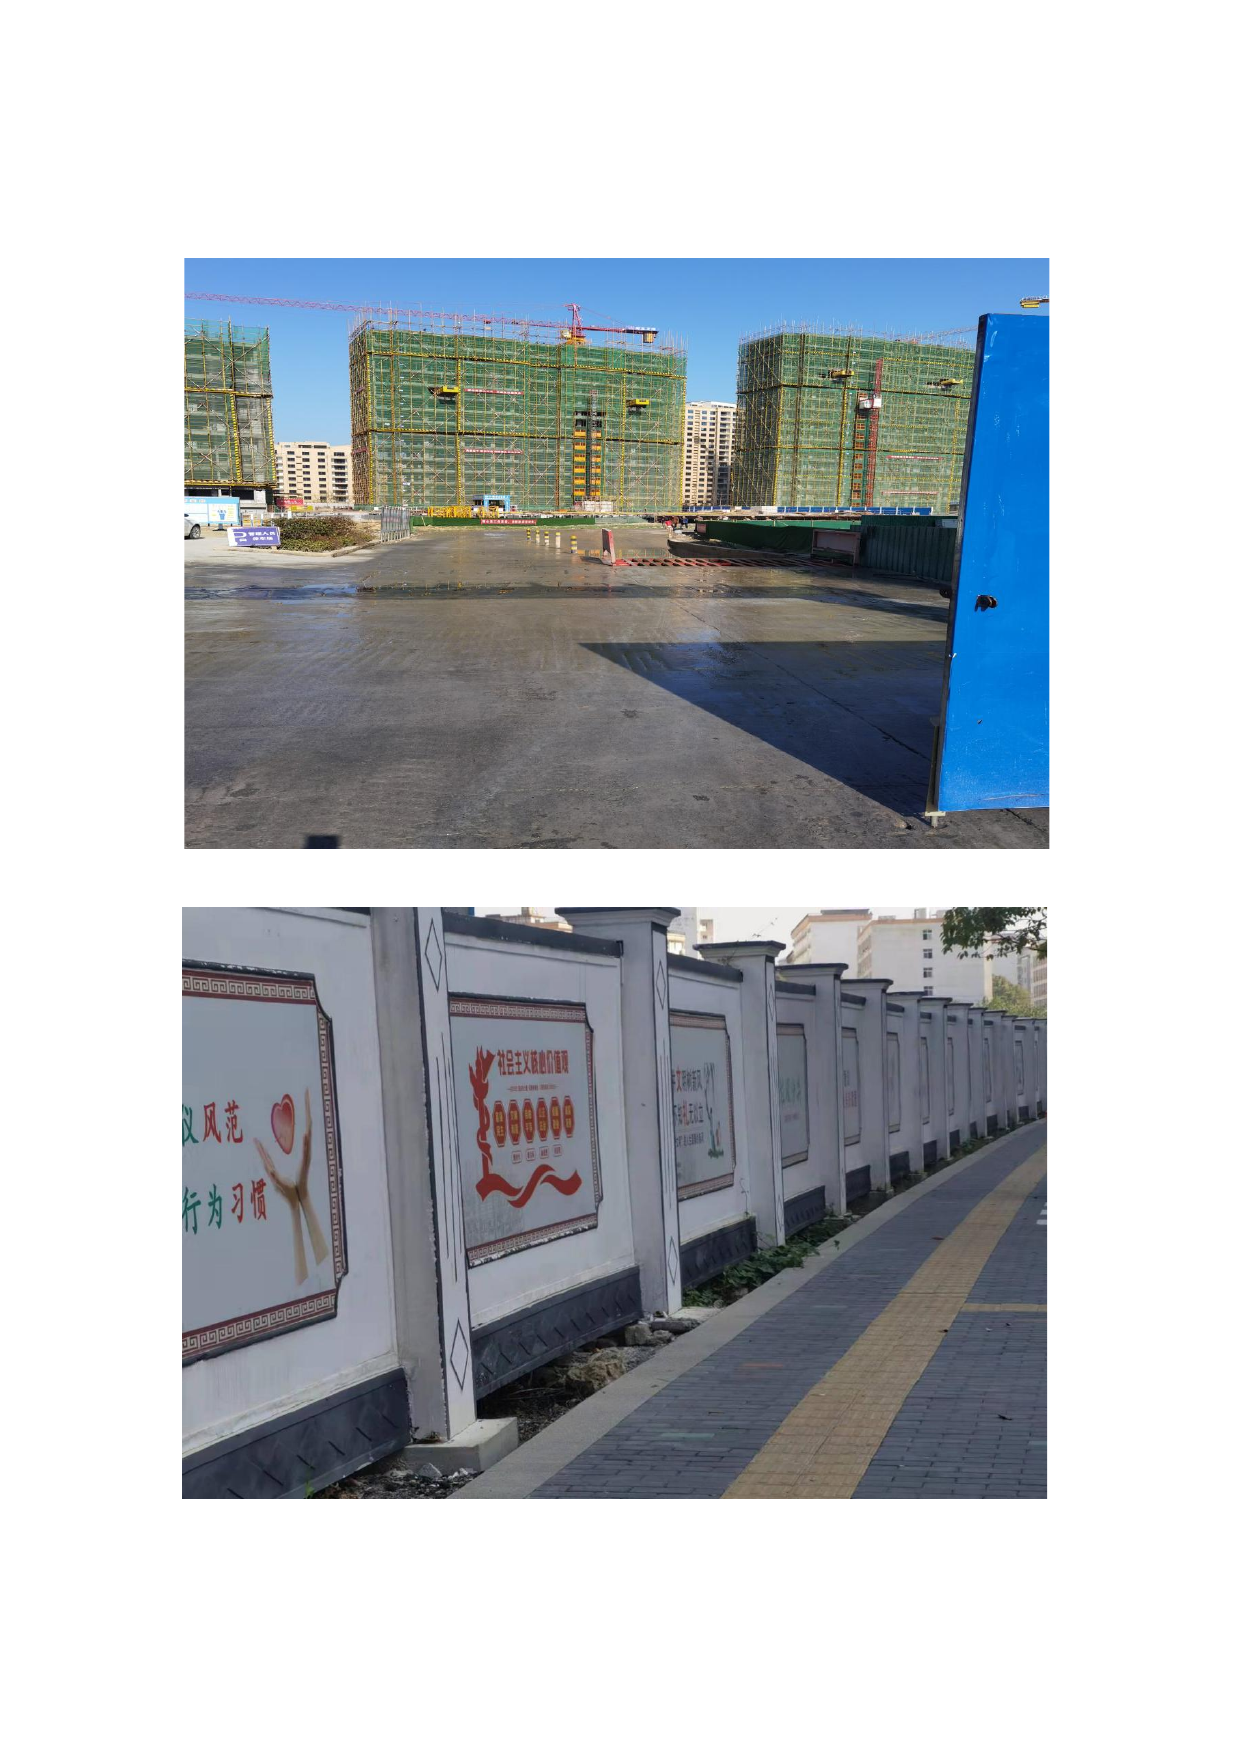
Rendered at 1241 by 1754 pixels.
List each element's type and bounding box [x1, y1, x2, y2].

picture [182, 907, 1048, 1499]
picture [184, 258, 1050, 849]
